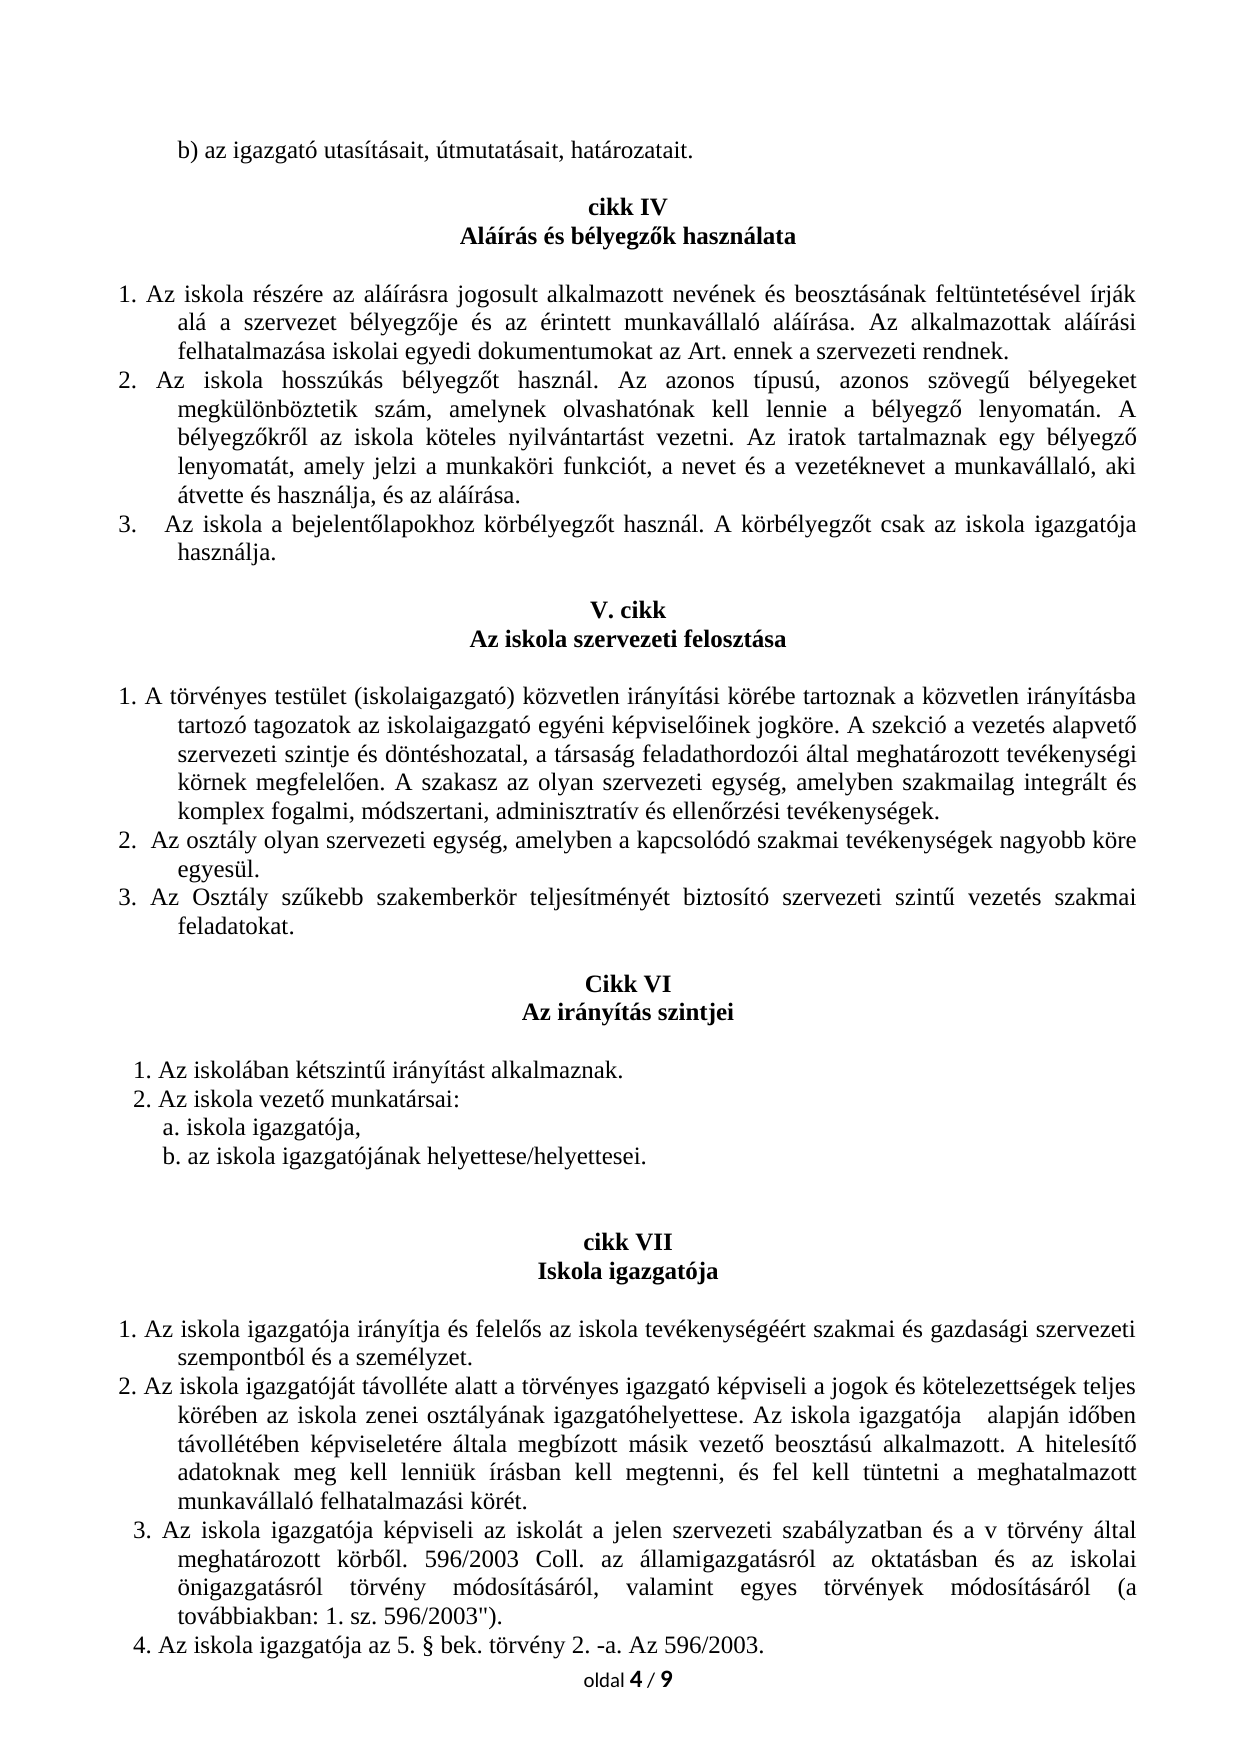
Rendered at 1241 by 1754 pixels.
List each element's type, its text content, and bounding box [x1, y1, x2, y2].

text a. iskola igazgatója, [162, 1112, 1138, 1141]
text 2. Az iskola hosszúkás bélyegzőt használ. Az azonos típusú, azonos szövegű bélyegeket megkülönböztetik szám, amelynek olvashatónak kell lennie a bélyegző lenyomatán. A bélyegzőkről az iskola köteles nyilvántartást vezetni. Az iratok tartalmaznak egy bélyegző lenyomatát, amely jelzi a munkaköri funkciót, a nevet és a vezetéknevet a munkavállaló, aki átvette és használja, és az aláírása. [118, 365, 1138, 509]
text 3. Az Osztály szűkebb szakemberkör teljesítményét biztosító szervezeti szintű vezetés szakmai feladatokat. [118, 882, 1138, 940]
text 1. Az iskolában kétszintű irányítást alkalmaznak. [133, 1055, 1138, 1084]
text Az irányítás szintjei [118, 997, 1138, 1026]
text cikk VII [118, 1227, 1138, 1256]
text b. az iskola igazgatójának helyettese/helyettesei. [162, 1141, 1138, 1170]
text 2. Az iskola vezető munkatársai: [133, 1084, 1138, 1112]
text Az iskola szervezeti felosztása [118, 624, 1138, 652]
text 4. Az iskola igazgatója az 5. § bek. törvény 2. -a. Az 596/2003. [133, 1630, 1138, 1659]
text 3. Az iskola igazgatója képviseli az iskolát a jelen szervezeti szabályzatban és a v törvény által meghatározott körből. 596/2003 Coll. az államigazgatásról az oktatásban és az iskolai önigazgatásról törvény módosításáról, valamint egyes törvények módosításáról (a továbbiakban: 1. sz. 596/2003"). [133, 1515, 1138, 1630]
text 2. Az osztály olyan szervezeti egység, amelyben a kapcsolódó szakmai tevékenységek nagyobb köre egyesül. [118, 825, 1138, 882]
text Iskola igazgatója [118, 1256, 1138, 1285]
text cikk IV [118, 192, 1138, 221]
text Cikk VI [118, 969, 1138, 997]
text b) az igazgató utasításait, útmutatásait, határozatait. [177, 135, 1138, 164]
text 1. A törvényes testület (iskolaigazgató) közvetlen irányítási körébe tartoznak a közvetlen irányításba tartozó tagozatok az iskolaigazgató egyéni képviselőinek jogköre. A szekció a vezetés alapvető szervezeti szintje és döntéshozatal, a társaság feladathordozói által meghatározott tevékenységi körnek megfelelően. A szakasz az olyan szervezeti egység, amelyben szakmailag integrált és komplex fogalmi, módszertani, adminisztratív és ellenőrzési tevékenységek. [118, 681, 1138, 825]
text V. cikk [118, 595, 1138, 624]
text 1. Az iskola igazgatója irányítja és felelős az iskola tevékenységéért szakmai és gazdasági szervezeti szempontból és a személyzet. [118, 1314, 1138, 1371]
text Aláírás és bélyegzők használata [118, 221, 1138, 250]
text 1. Az iskola részére az aláírásra jogosult alkalmazott nevének és beosztásának feltüntetésével írják alá a szervezet bélyegzője és az érintett munkavállaló aláírása. Az alkalmazottak aláírási felhatalmazása iskolai egyedi dokumentumokat az Art. ennek a szervezeti rendnek. [118, 279, 1138, 365]
text 3. Az iskola a bejelentőlapokhoz körbélyegzőt használ. A körbélyegzőt csak az iskola igazgatója használja. [118, 509, 1138, 566]
text 2. Az iskola igazgatóját távolléte alatt a törvényes igazgató képviseli a jogok és kötelezettségek teljes körében az iskola zenei osztályának igazgatóhelyettese. Az iskola igazgatója alapján időben távollétében képviseletére általa megbízott másik vezető beosztású alkalmazott. A hitelesítő adatoknak meg kell lenniük írásban kell megtenni, és fel kell tüntetni a meghatalmazott munkavállaló felhatalmazási körét. [118, 1371, 1138, 1515]
